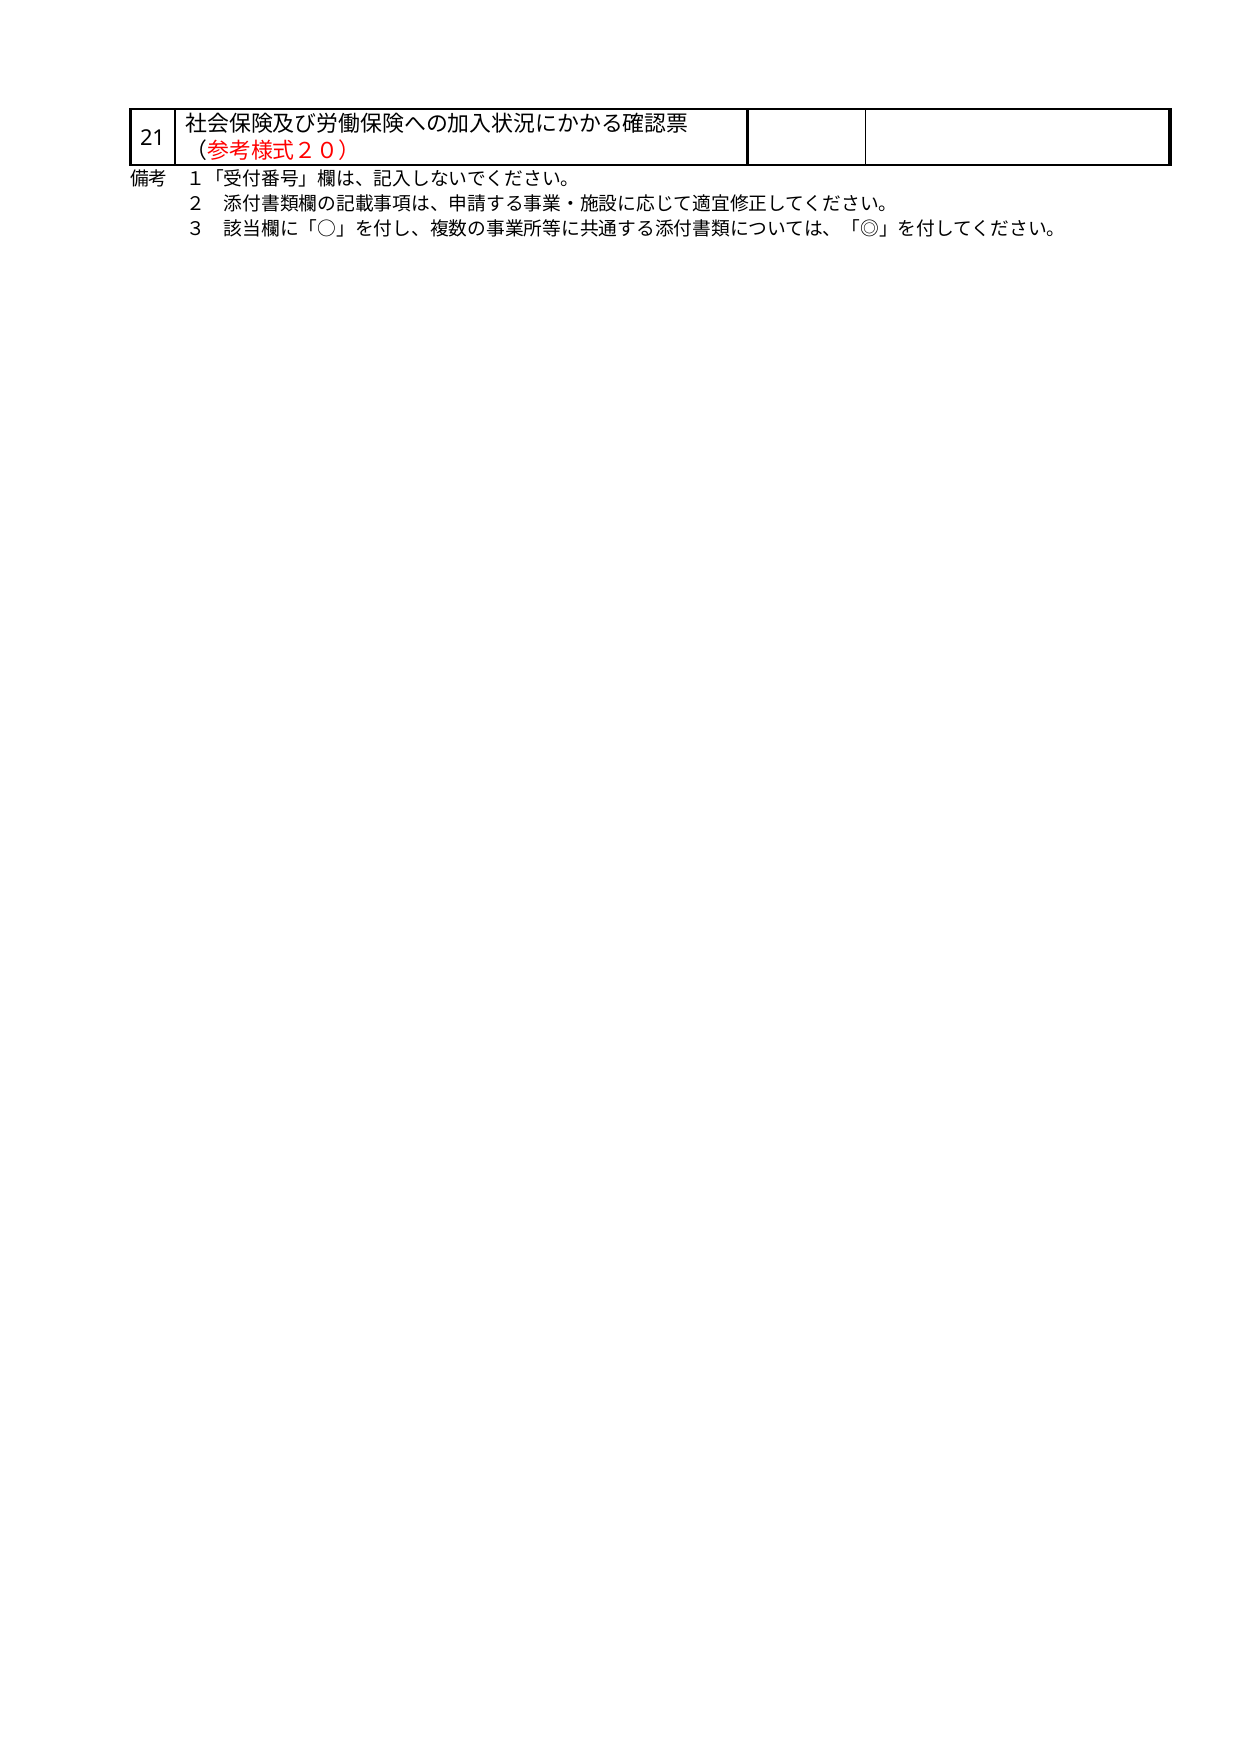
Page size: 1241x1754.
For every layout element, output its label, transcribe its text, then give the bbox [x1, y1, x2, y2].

table_cell [749, 110, 865, 164]
table_cell 21 [132, 110, 174, 164]
table_cell [866, 110, 1168, 164]
text ３ 該当欄に「○」を付し、複数の事業所等に共通する添付書類については、「◎」を付してください。 [130, 216, 1134, 241]
text 備考 １「受付番号」欄は、記入しないでください。 [130, 166, 1134, 191]
table_cell 社会保険及び労働保険への加入状況にかかる確認票 （参考様式２０） [176, 110, 746, 164]
text ２ 添付書類欄の記載事項は、申請する事業・施設に応じて適宜修正してください。 [130, 191, 1134, 216]
